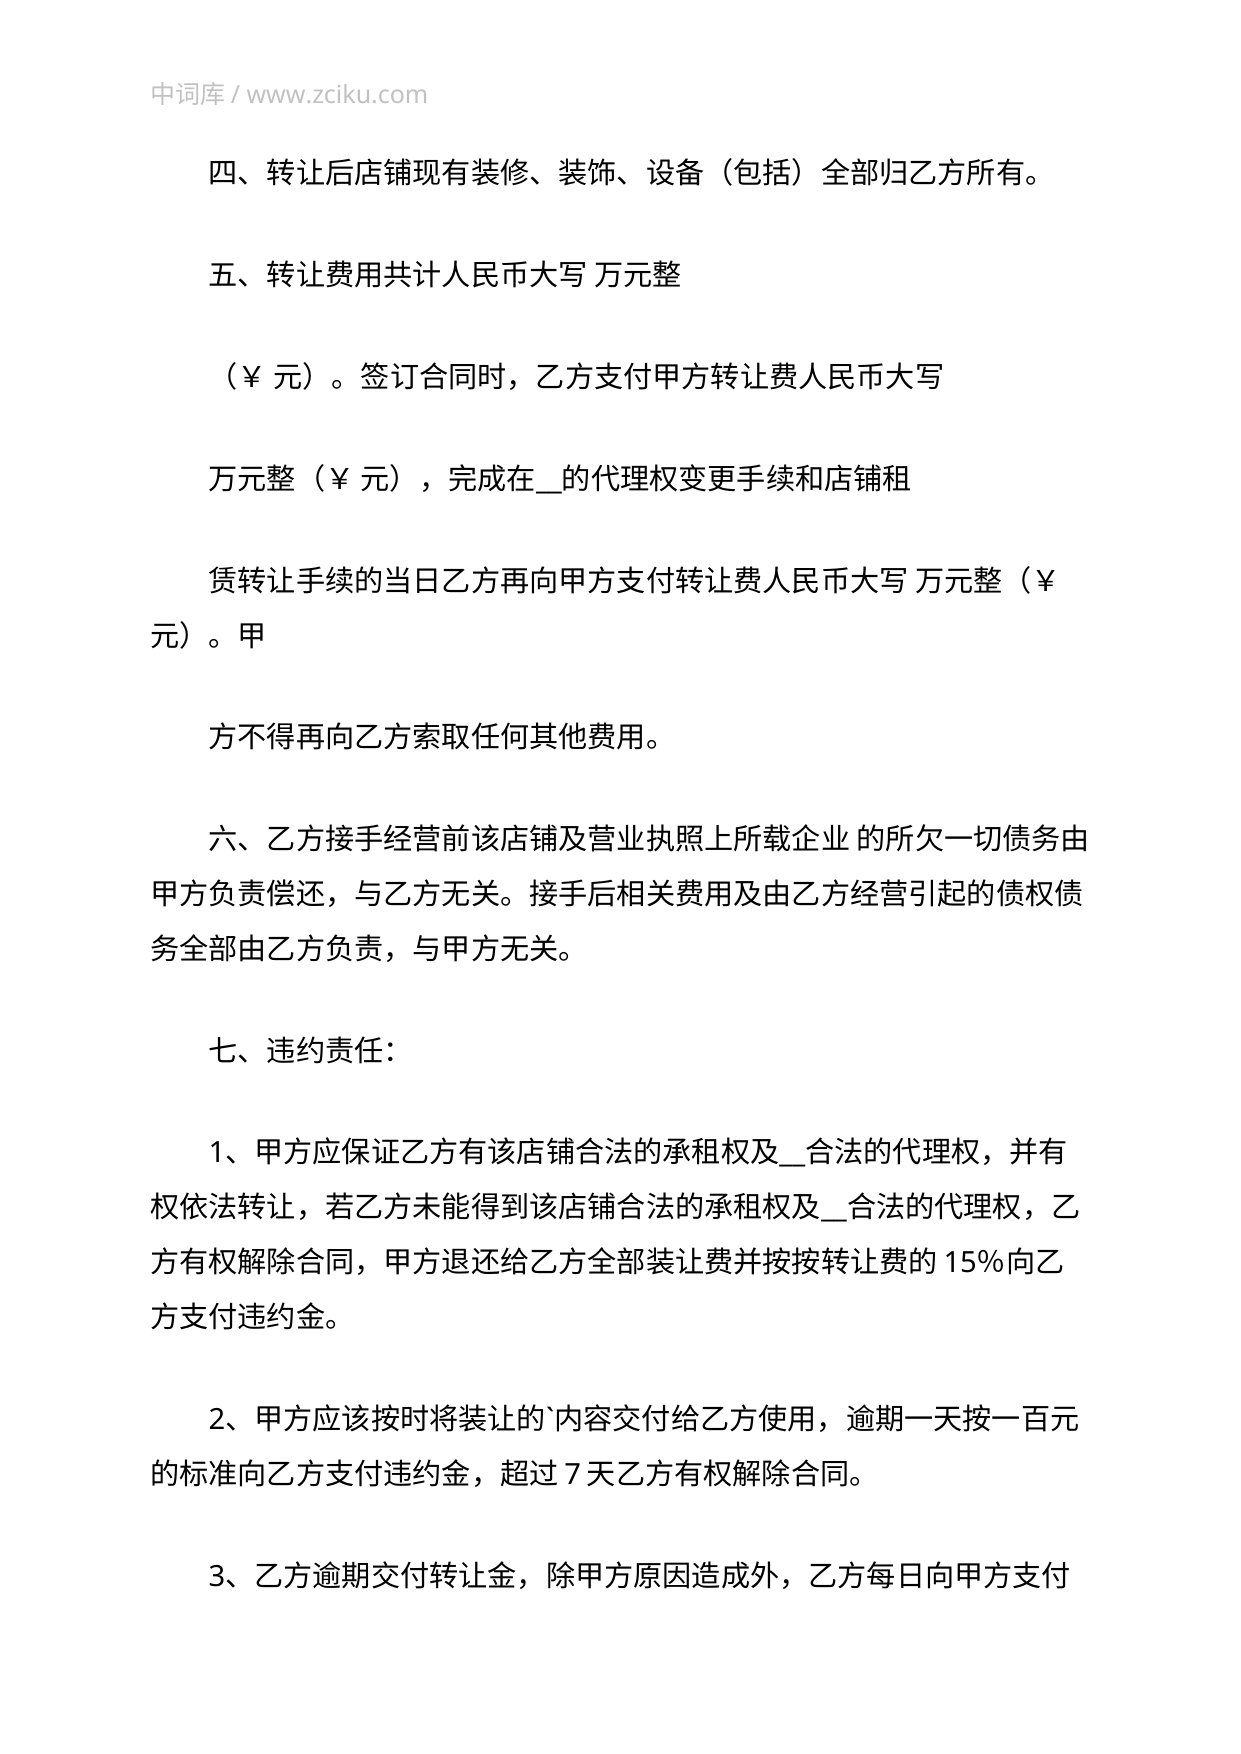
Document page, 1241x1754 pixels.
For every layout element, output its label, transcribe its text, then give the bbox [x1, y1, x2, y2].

text 方不得再向乙方索取任何其他费用。 [150, 714, 1090, 756]
text 万元整（￥ 元），完成在__的代理权变更手续和店铺租 [150, 455, 1090, 498]
text 赁转让手续的当日乙方再向甲方支付转让费人民币大写 万元整（￥ 元）。甲 [150, 557, 1090, 654]
text 四、转让后店铺现有装修、装饰、设备（包括）全部归乙方所有。 [150, 150, 1090, 192]
text 2、甲方应该按时将装让的`内容交付给乙方使用，逾期一天按一百元的标准向乙方支付违约金，超过7天乙方有权解除合同。 [150, 1396, 1090, 1493]
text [150, 1553, 1090, 1595]
text 六、乙方接手经营前该店铺及营业执照上所载企业 的所欠一切债务由甲方负责偿还，与乙方无关。接手后相关费用及由乙方经营引起的债权债务全部由乙方负责，与甲方无关。 [150, 816, 1090, 968]
text 1、甲方应保证乙方有该店铺合法的承租权及__合法的代理权，并有权依法转让，若乙方未能得到该店铺合法的承租权及__合法的代理权，乙方有权解除合同，甲方退还给乙方全部装让费并按按转让费的15％向乙方支付违约金。 [150, 1129, 1090, 1336]
text （￥ 元）。签订合同时，乙方支付甲方转让费人民币大写 [150, 353, 1090, 396]
text 五、转让费用共计人民币大写 万元整 [150, 252, 1090, 294]
text 七、违约责任： [150, 1027, 1090, 1069]
